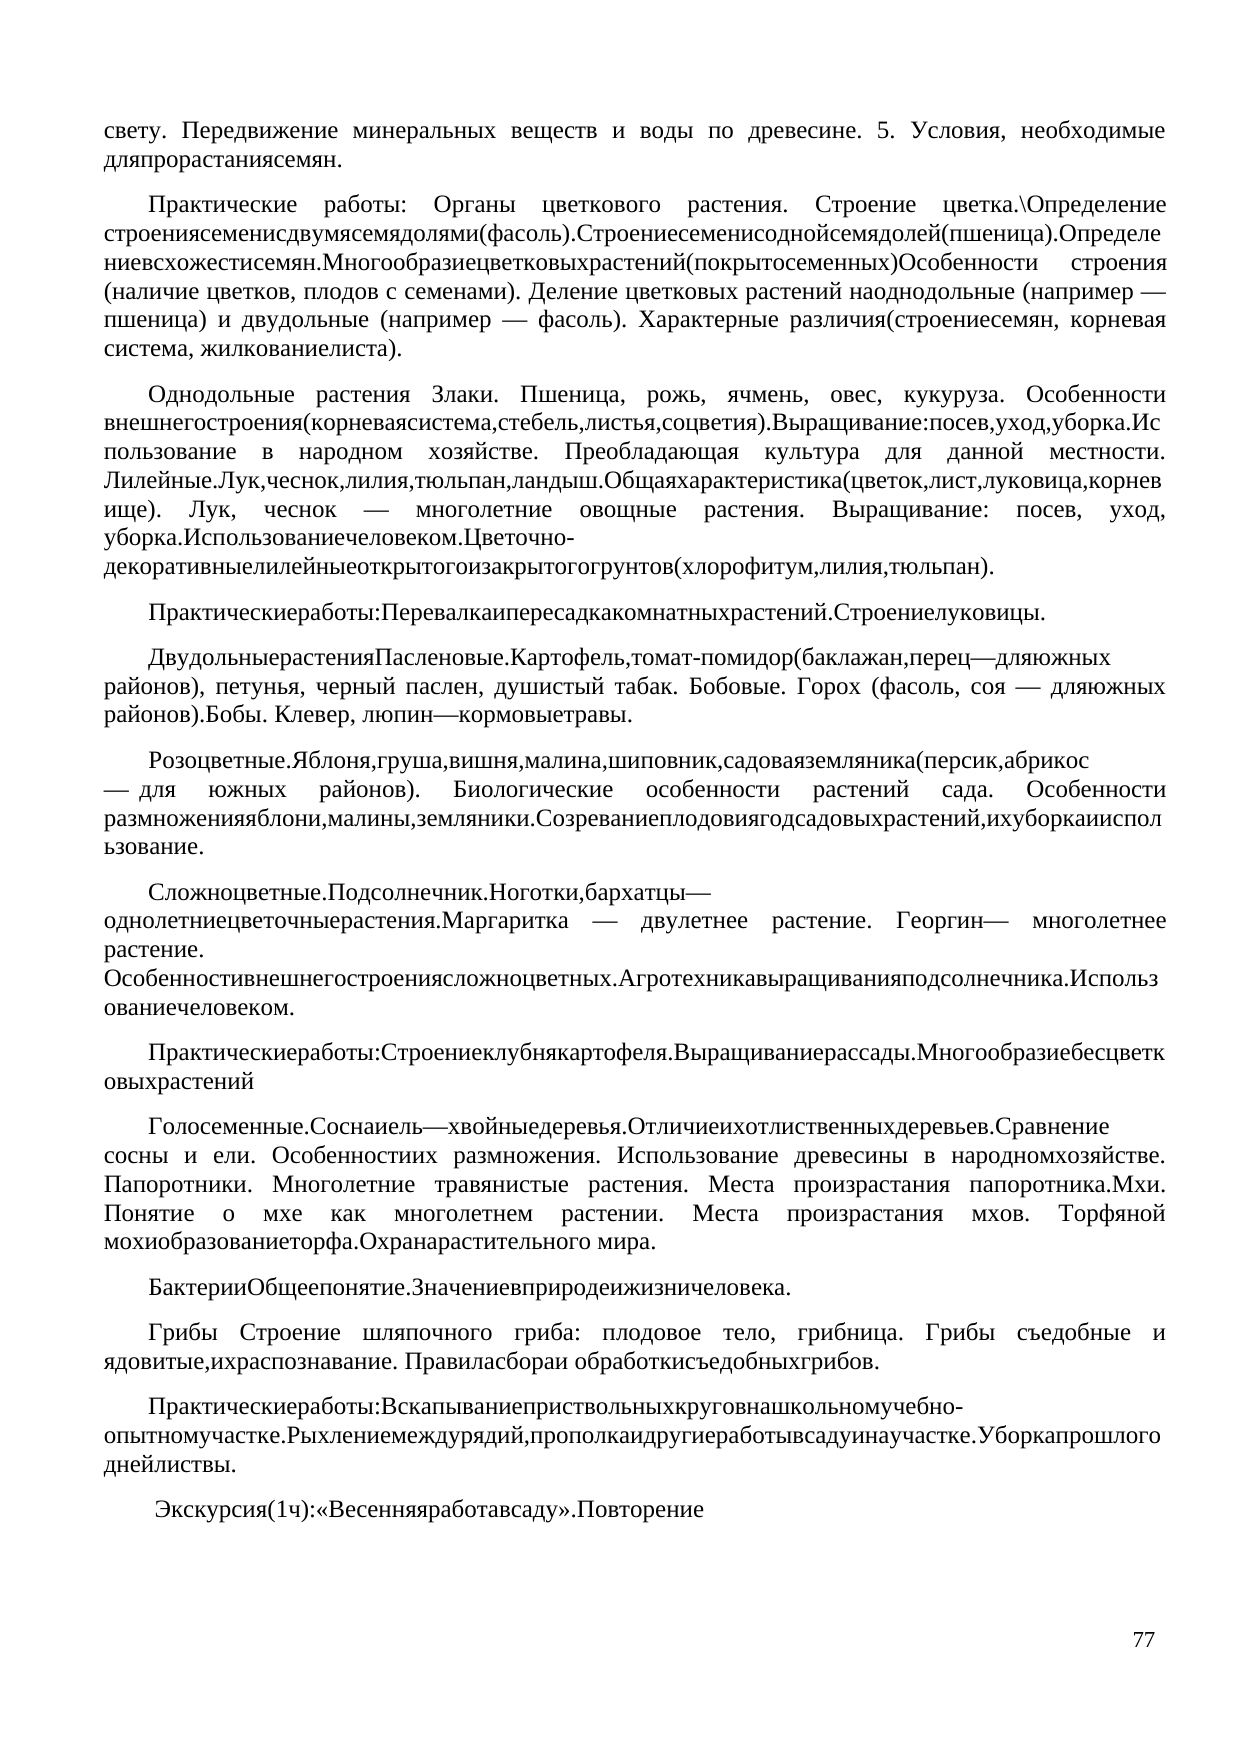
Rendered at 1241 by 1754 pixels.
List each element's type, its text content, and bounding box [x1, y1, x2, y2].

text Розоцветные.Яблоня,груша,вишня,малина,шиповник,садоваяземляника(персик,абрикос [148, 745, 1223, 774]
text Сложноцветные.Подсолнечник.Ноготки,бархатцы—однолетниецветочныерастения.Маргаритка — двулетнее растение. Георгин— многолетнее растение. Особенностивнешнегостроениясложноцветных.Агротехникавыращиванияподсолнечника.Использованиечеловеком. [103, 877, 1167, 1020]
text Практические работы: Органы цветкового растения. Строение цветка.\Определение строениясеменисдвумясемядолями(фасоль).Строениесеменисоднойсемядолей(пшеница).Определениевсхожестисемян.Многообразиецветковыхрастений(покрытосеменных)Особенности строения (наличие цветков, плодов с семенами). Деление цветковых растений наоднодольные (например — пшеница) и двудольные (например — фасоль). Характерные различия(строениесемян, корневая система, жилкованиелиста). [103, 189, 1167, 362]
text Практическиеработы:Вскапываниеприствольныхкруговнашкольномучебно-опытномучастке.Рыхлениемеждурядий,прополкаидругиеработывсадуинаучастке.Уборкапрошлогоднейлиствы. [103, 1391, 1167, 1477]
text БактерииОбщеепонятие.Значениевприродеижизничеловека. [148, 1272, 1223, 1301]
text Голосеменные.Соснаиель—хвойныедеревья.Отличиеихотлиственныхдеревьев.Сравнение сосны и ели. Особенностиих размножения. Использование древесины в народномхозяйстве. Папоротники. Многолетние травянистые растения. Места произрастания папоротника.Мхи. Понятие о мхе как многолетнем растении. Места произрастания мхов. Торфяной мохиобразованиеторфа.Охранарастительного мира. [103, 1111, 1167, 1255]
text Грибы Строение шляпочного гриба: плодовое тело, грибница. Грибы съедобные и ядовитые,ихраспознавание. Правиласбораи обработкисъедобныхгрибов. [103, 1317, 1167, 1375]
list для южных районов). Биологические особенности растений сада. Особенности размноженияяблони,малины,земляники.Созреваниеплодовиягодсадовыхрастений,ихуборкаииспользование. [103, 774, 1167, 860]
text ДвудольныерастенияПасленовые.Картофель,томат-помидор(баклажан,перец—дляюжных районов), петунья, черный паслен, душистый табак. Бобовые. Горох (фасоль, соя — дляюжных районов).Бобы. Клевер, люпин—кормовыетравы. [103, 642, 1167, 728]
text Практическиеработы:Перевалкаипересадкакомнатныхрастений.Строениелуковицы. [148, 597, 1223, 625]
text Экскурсия(1ч):«Весенняяработавсаду».Повторение [154, 1494, 1223, 1523]
text Практическиеработы:Строениеклубнякартофеля.Выращиваниерассады.Многообразиебесцветковыхрастений [103, 1037, 1167, 1095]
text Однодольные растения Злаки. Пшеница, рожь, ячмень, овес, кукуруза. Особенности внешнегостроения(корневаясистема,стебель,листья,соцветия).Выращивание:посев,уход,уборка.Использование в народном хозяйстве. Преобладающая культура для данной местности. Лилейные.Лук,чеснок,лилия,тюльпан,ландыш.Общаяхарактеристика(цветок,лист,луковица,корневище). Лук, чеснок — многолетние овощные растения. Выращивание: посев, уход, уборка.Использованиечеловеком.Цветочно-декоративныелилейныеоткрытогоизакрытогогрунтов(хлорофитум,лилия,тюльпан). [103, 379, 1167, 580]
text свету. Передвижение минеральных веществ и воды по древесине. 5. Условия, необходимые дляпрорастаниясемян. [103, 115, 1167, 173]
